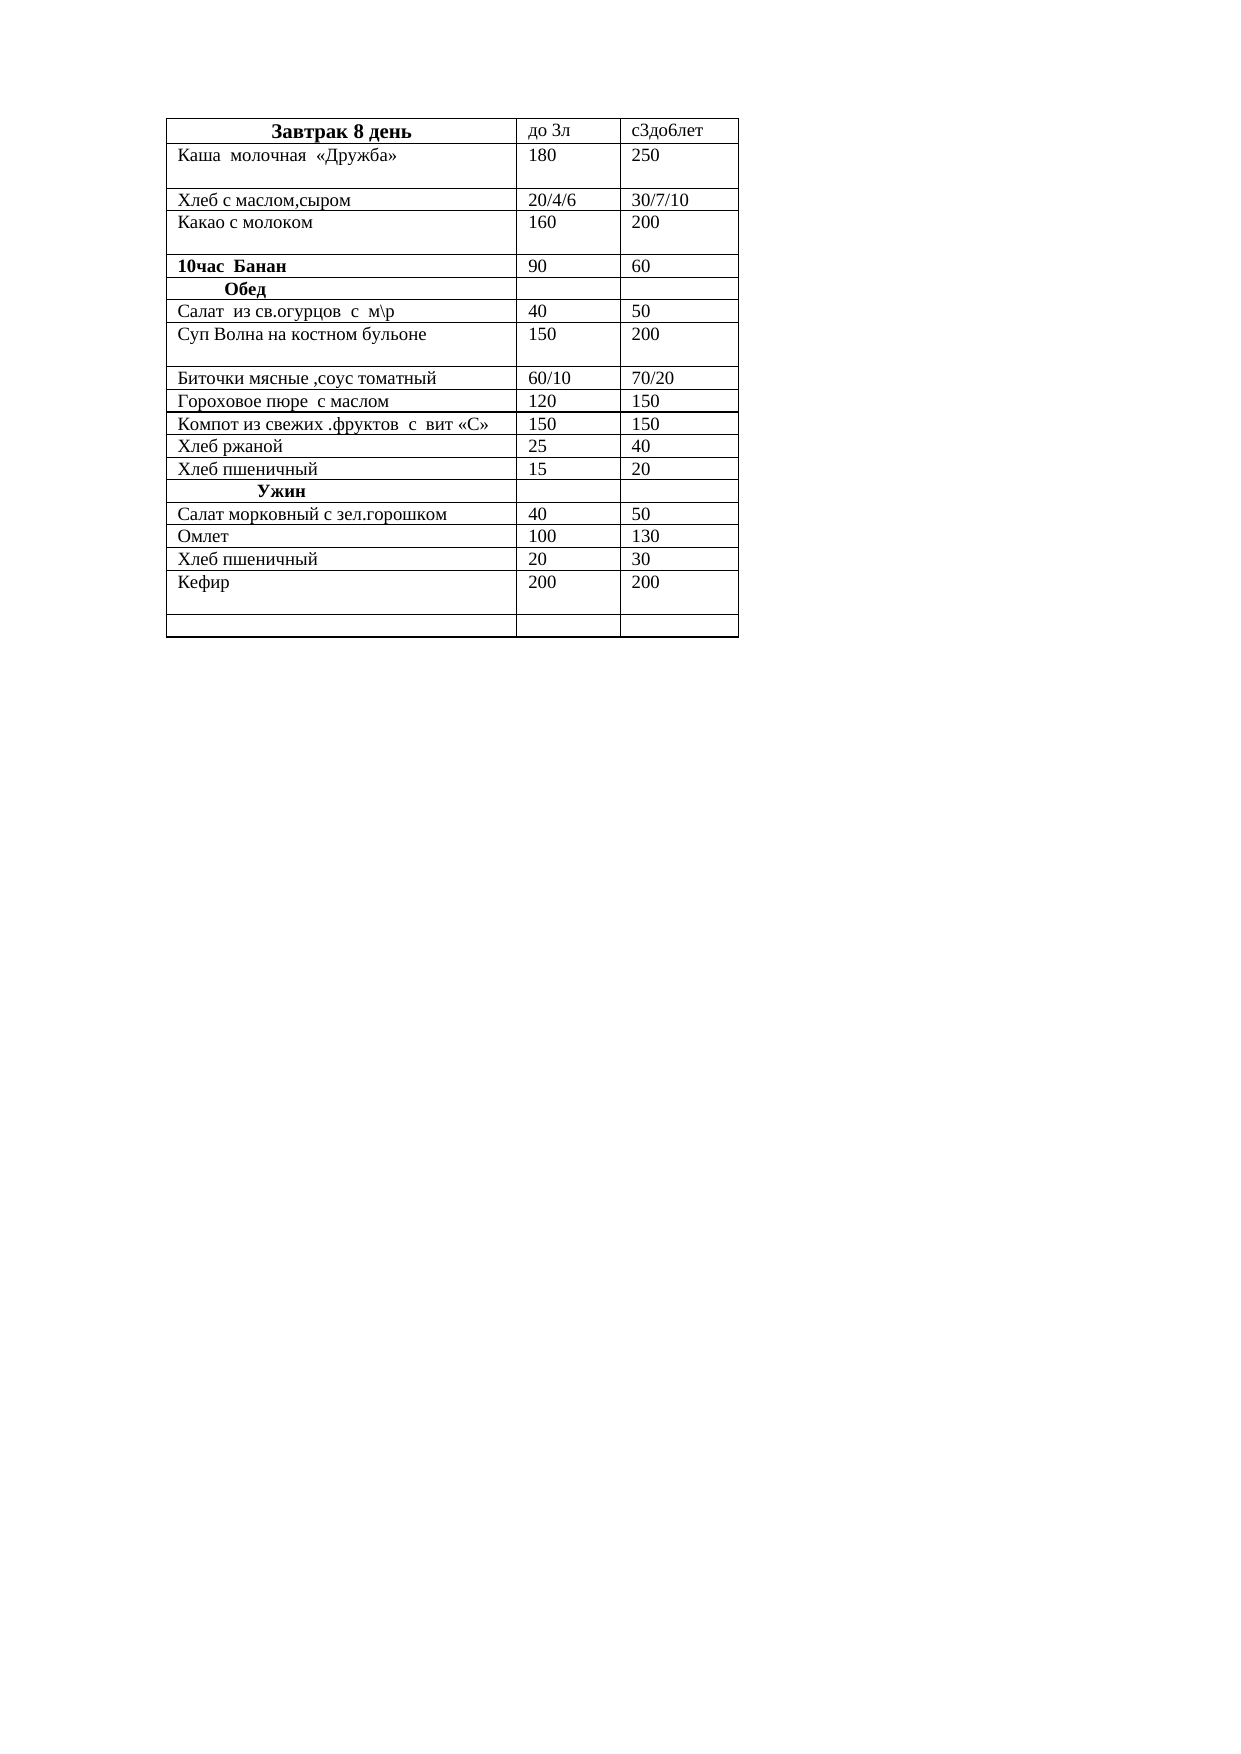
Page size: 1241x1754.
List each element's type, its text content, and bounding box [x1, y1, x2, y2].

table_cell [621, 278, 738, 299]
table_cell Хлеб пшеничный [167, 548, 516, 569]
table_cell 160 [517, 211, 620, 254]
table_cell Какао с молоком [167, 211, 516, 254]
table_cell Гороховое пюре с маслом [167, 390, 516, 411]
table_cell 150 [517, 323, 620, 366]
table_cell 50 [621, 503, 738, 524]
table_cell 60/10 [517, 367, 620, 389]
table_cell 150 [621, 390, 738, 411]
table_cell [517, 615, 620, 636]
table_cell 50 [621, 300, 738, 322]
table_cell 200 [621, 323, 738, 366]
table_cell 20/4/6 [517, 189, 620, 210]
table_cell Омлет [167, 525, 516, 547]
table_cell 250 [621, 144, 738, 187]
table_cell 40 [621, 435, 738, 457]
table_cell 40 [517, 503, 620, 524]
table_cell Обед [167, 278, 516, 299]
table_cell Салат из св.огурцов с м\р [167, 300, 516, 322]
table_header до 3л [517, 119, 620, 143]
table_cell 120 [517, 390, 620, 411]
table_cell 180 [517, 144, 620, 187]
table_cell Каша молочная «Дружба» [167, 144, 516, 187]
table_cell Салат морковный с зел.горошком [167, 503, 516, 524]
table_cell 10час Банан [167, 255, 516, 277]
table_cell Биточки мясные ,соус томатный [167, 367, 516, 389]
table_cell 30 [621, 548, 738, 569]
table_cell [621, 615, 738, 636]
table_cell Хлеб с маслом,сыром [167, 189, 516, 210]
table_header с3до6лет [621, 119, 738, 143]
table_cell Ужин [167, 480, 516, 502]
table_cell [517, 278, 620, 299]
table_cell 200 [621, 211, 738, 254]
table_cell [621, 480, 738, 502]
table_cell 40 [517, 300, 620, 322]
table_cell 30/7/10 [621, 189, 738, 210]
table_cell 20 [517, 548, 620, 569]
table_cell Компот из свежих .фруктов с вит «С» [167, 413, 516, 434]
table_cell 150 [517, 413, 620, 434]
table_cell 130 [621, 525, 738, 547]
table_cell 25 [517, 435, 620, 457]
table_cell 60 [621, 255, 738, 277]
table_cell Хлеб ржаной [167, 435, 516, 457]
table_header Завтрак 8 день [167, 119, 516, 143]
table_cell 90 [517, 255, 620, 277]
table_cell 20 [621, 458, 738, 479]
table_cell [517, 480, 620, 502]
table_cell [167, 615, 516, 636]
table_cell 100 [517, 525, 620, 547]
table_cell 15 [517, 458, 620, 479]
table_cell Кефир [167, 571, 516, 614]
table_cell 200 [621, 571, 738, 614]
table_cell 70/20 [621, 367, 738, 389]
table_cell Суп Волна на костном бульоне [167, 323, 516, 366]
table_cell 200 [517, 571, 620, 614]
table_cell 150 [621, 413, 738, 434]
table_cell Хлеб пшеничный [167, 458, 516, 479]
